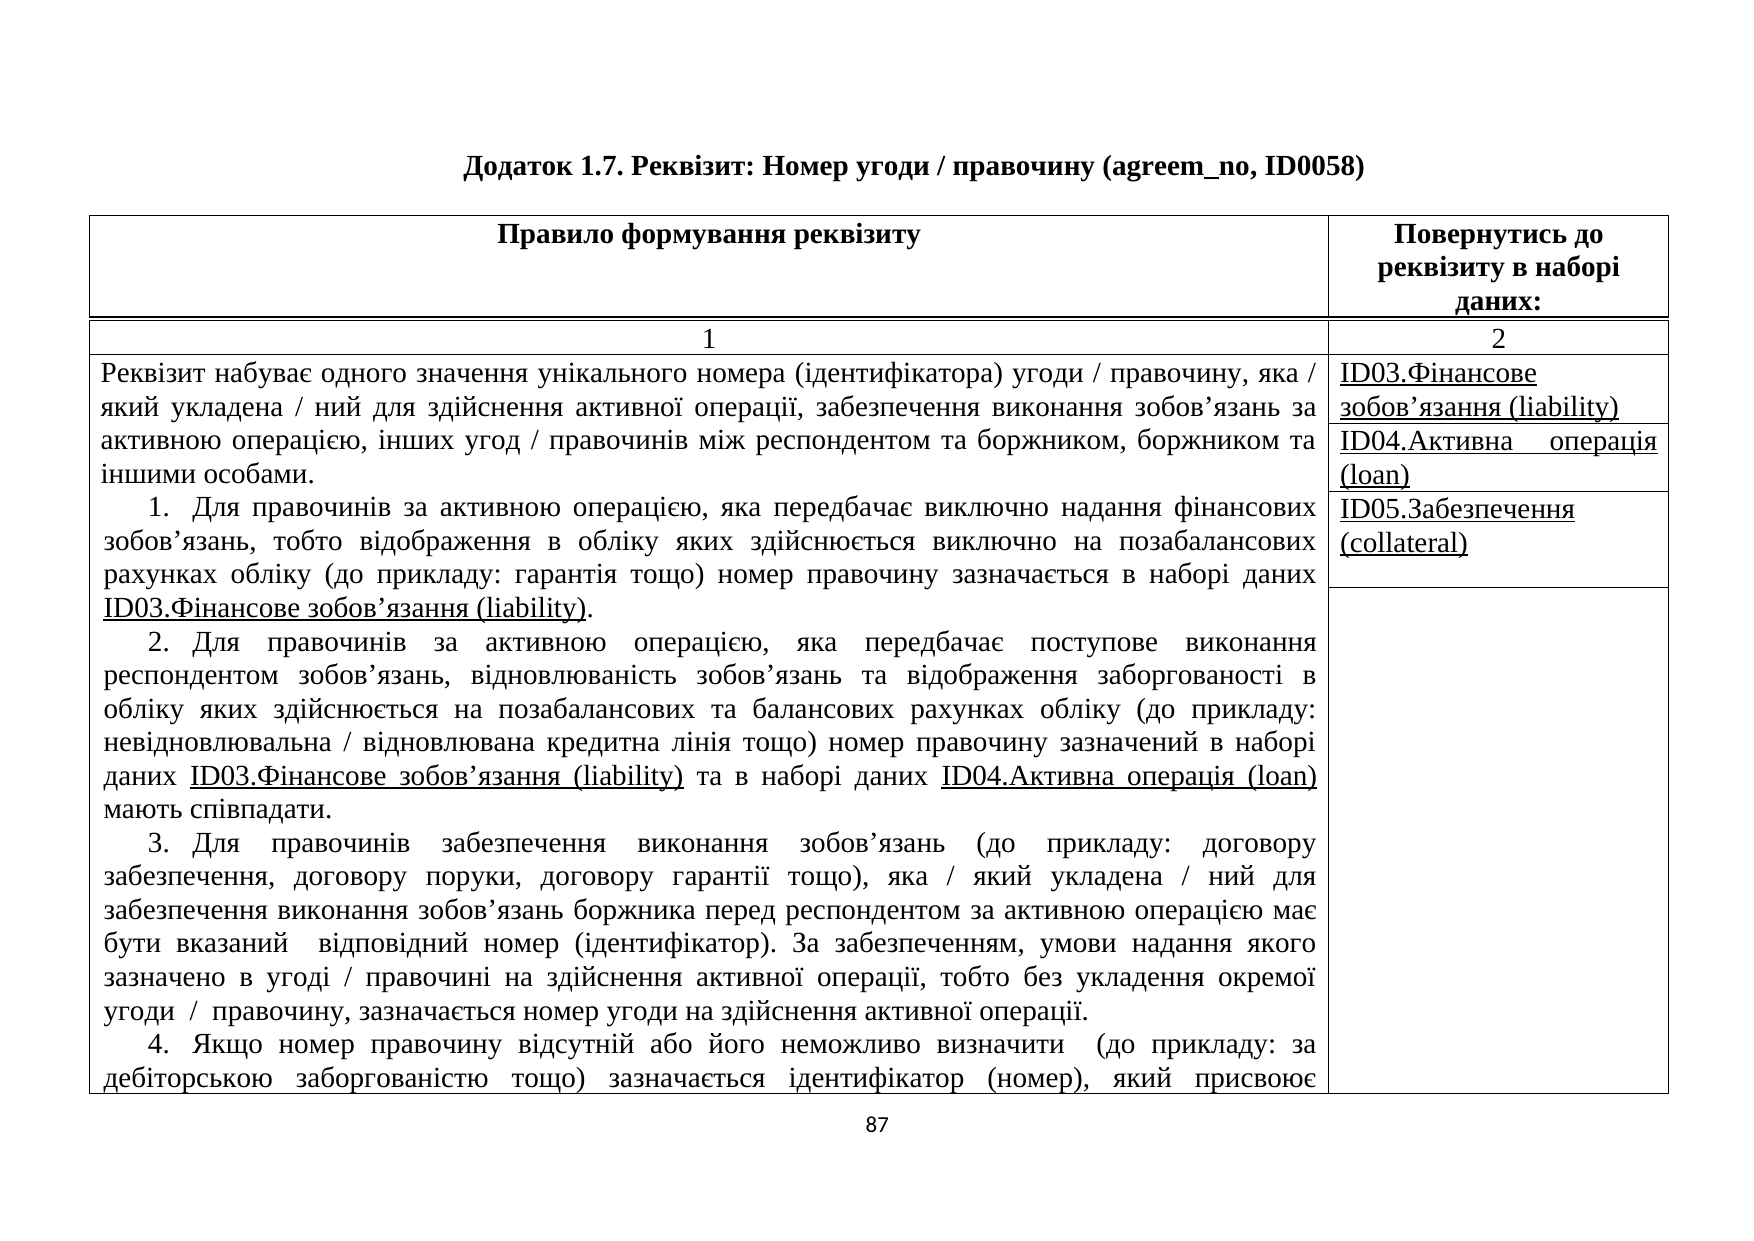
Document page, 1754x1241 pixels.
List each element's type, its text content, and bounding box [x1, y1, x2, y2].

text Додаток 1.7. Реквізит: Номер угоди / правочину (agreem_no, ID0058) [88, 148, 1665, 181]
table_header 2 [1329, 321, 1668, 354]
table_header Повернутись до реквізиту в наборі даних: [1329, 216, 1668, 316]
table_cell ID04.Активна операція (loan) [1329, 424, 1668, 491]
table_header Правило формування реквізиту [90, 216, 1328, 316]
table_cell Реквізит набуває одного значення унікального номера (ідентифікатора) угоди / правочину, яка / який укладена / ний для здійснення активної операції, забезпечення виконання зобов’язань за активною операцією, інших угод / правочинів між респондентом та боржником, боржником та іншими особами. Для правочинів за активною операцією, яка передбачає виключно надання фінансових зобов’язань, тобто відображення в обліку яких здійснюється виключно на позабалансових рахунках обліку (до прикладу: гарантія тощо) номер правочину зазначається в наборі даних ID03.Фінансове зобов’язання (liability). Для правочинів за активною операцією, яка передбачає поступове виконання респондентом зобов’язань, відновлюваність зобов’язань та відображення заборгованості в обліку яких здійснюється на позабалансових та балансових рахунках обліку (до прикладу: невідновлювальна / відновлювана кредитна лінія тощо) номер правочину зазначений в наборі даних ID03.Фінансове зобов’язання (liability) та в наборі даних ID04.Активна операція (loan) мають співпадати. Для правочинів забезпечення виконання зобов’язань (до прикладу: договору забезпечення, договору поруки, договору гарантії тощо), яка / який укладена / ний для забезпечення виконання зобов’язань боржника перед респондентом за активною операцією має бути вказаний відповідний номер (ідентифікатор). За забезпеченням, умови надання якого зазначено в угоді / правочині на здійснення активної операції, тобто без укладення окремої угоди / правочину, зазначається номер угоди на здійснення активної операції. Якщо номер правочину відсутній або його неможливо визначити (до прикладу: за дебіторською заборгованістю тощо) зазначається ідентифікатор (номер), який присвоює респондент такому правочину відповідно до порядку реєстрації правочинів, що визначений у відповідній політиці (нормативному документі) респондента. Респондент у звітності дотримується цього номера (унікальність номера) до повного погашення заборгованості боржника та / або припинення наданих респондентом фінансових зобов’язань щодо боржника або виконання зобов’язань за іншими угодами / правочинами. [90, 355, 1328, 1093]
table_cell ID03.Фінансове зобов’язання (liability) [1329, 355, 1668, 422]
table_cell ID05.Забезпечення (collateral) [1329, 492, 1668, 587]
table_cell [1329, 588, 1668, 1093]
table_header 1 [90, 321, 1328, 354]
